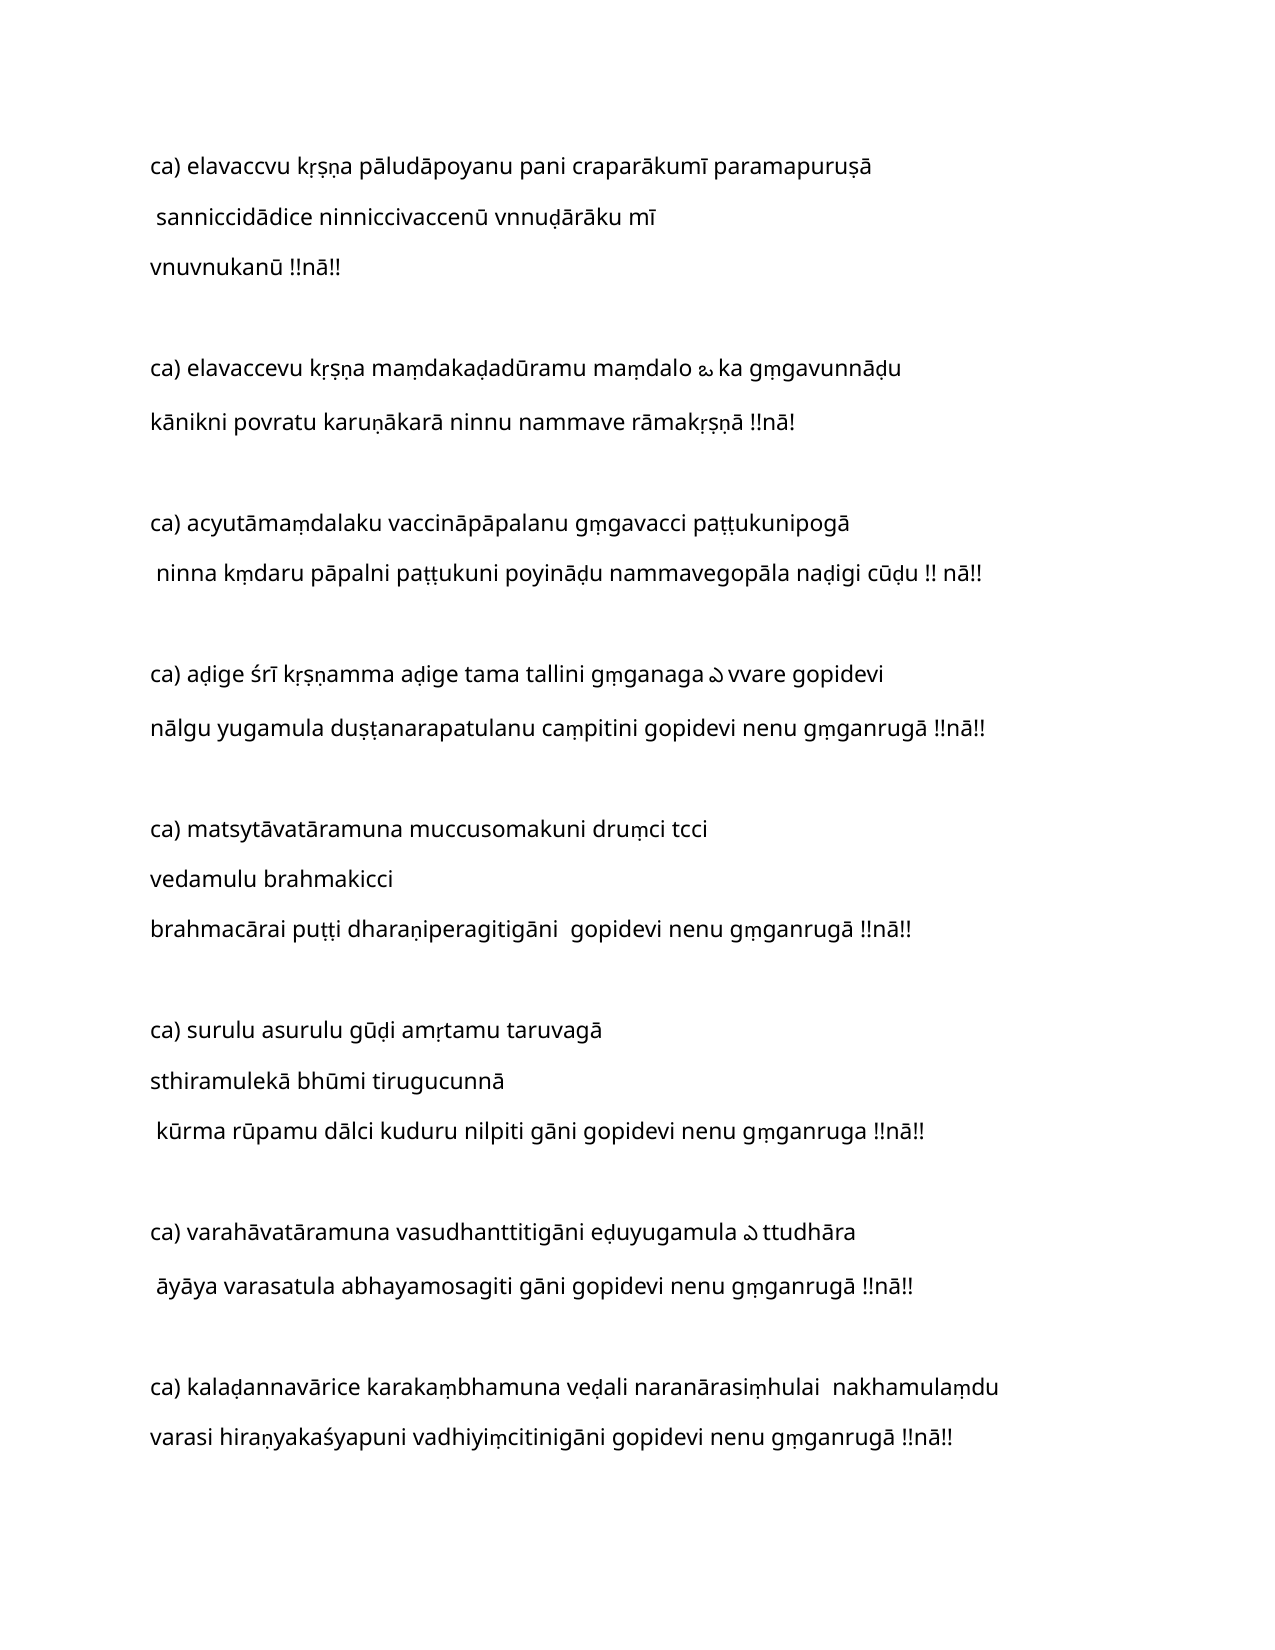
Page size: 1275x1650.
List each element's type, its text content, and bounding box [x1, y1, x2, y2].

text vedamulu brahmakicci [150, 863, 1125, 894]
text brahmacārai puṭṭi dharaṇiperagitigāni gopidevi nenu gṃganrugā !!nā!! [150, 913, 1125, 944]
text sthiramulekā bhūmi tirugucunnā [150, 1064, 1125, 1096]
text nālgu yugamula duṣṭanarapatulanu caṃpitini gopidevi nenu gṃganrugā !!nā!! [150, 712, 1125, 743]
text ca) elavaccevu kṛṣṇa maṃdakaḍadūramu maṃdalo ఒka gṃgavunnāḍu [150, 352, 1125, 386]
text ca) kalaḍannavārice karakaṃbhamuna veḍali naranārasiṃhulai nakhamulaṃdu [150, 1371, 1125, 1402]
text ninna kṃdaru pāpalni paṭṭukuni poyināḍu nammavegopāla naḍigi cūḍu !! nā!! [150, 557, 1125, 588]
text kūrma rūpamu dālci kuduru nilpiti gāni gopidevi nenu gṃganruga !!nā!! [150, 1115, 1125, 1146]
text vnuvnukanū !!nā!! [150, 251, 1125, 282]
text kānikni povratu karuṇākarā ninnu nammave rāmakṛṣṇā !!nā! [150, 406, 1125, 437]
text ca) varahāvatāramuna vasudhanttitigāni eḍuyugamula ఎttudhāra [150, 1216, 1125, 1250]
text ca) elavaccvu kṛṣṇa pāludāpoyanu pani craparākumī paramapuruṣā [150, 150, 1125, 181]
text sanniccidādice ninniccivaccenū vnnuḍārāku mī [150, 200, 1125, 232]
text ca) aḍige śrī kṛṣṇamma aḍige tama tallini gṃganagaఎvvare gopidevi [150, 658, 1125, 692]
text āyāya varasatula abhayamosagiti gāni gopidevi nenu gṃganrugā !!nā!! [150, 1270, 1125, 1301]
text varasi hiraṇyakaśyapuni vadhiyiṃcitinigāni gopidevi nenu gṃganrugā !!nā!! [150, 1421, 1125, 1452]
text ca) matsytāvatāramuna muccusomakuni druṃci tcci [150, 812, 1125, 844]
text ca) surulu asurulu gūḍi amṛtamu taruvagā [150, 1014, 1125, 1045]
text ca) acyutāmaṃdalaku vaccināpāpalanu gṃgavacci paṭṭukunipogā [150, 506, 1125, 538]
